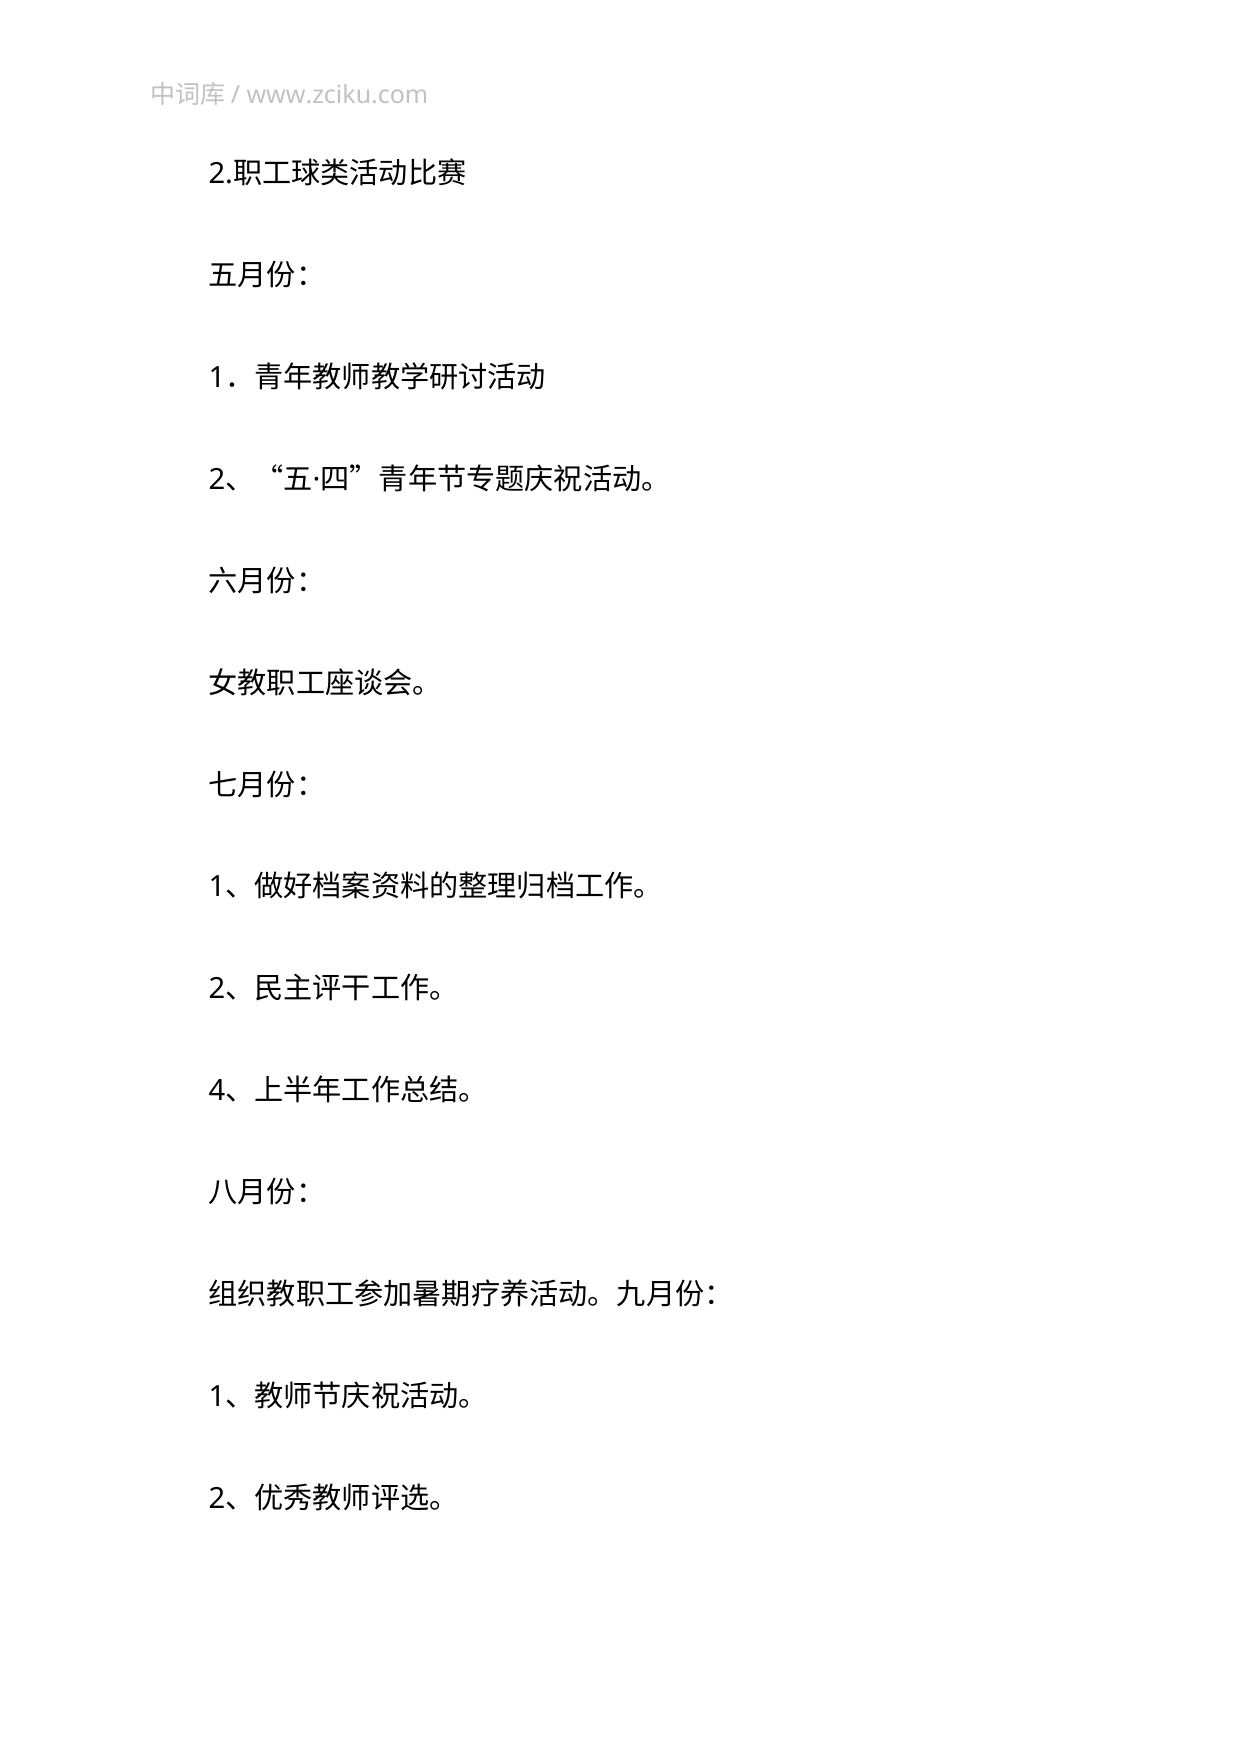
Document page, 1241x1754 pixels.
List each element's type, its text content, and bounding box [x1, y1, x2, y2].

text 八月份： [150, 1169, 1090, 1211]
text 2、优秀教师评选。 [150, 1474, 1090, 1517]
text 2、“五·四”青年节专题庆祝活动。 [150, 456, 1090, 498]
text 1、教师节庆祝活动。 [150, 1372, 1090, 1415]
text 2、民主评干工作。 [150, 965, 1090, 1007]
text 六月份： [150, 558, 1090, 600]
text 1．青年教师教学研讨活动 [150, 354, 1090, 396]
text 五月份： [150, 252, 1090, 294]
text 女教职工座谈会。 [150, 659, 1090, 702]
text 七月份： [150, 761, 1090, 803]
text 组织教职工参加暑期疗养活动。九月份： [150, 1271, 1090, 1313]
text 1、做好档案资料的整理归档工作。 [150, 863, 1090, 905]
text 2.职工球类活动比赛 [150, 150, 1090, 192]
text 4、上半年工作总结。 [150, 1067, 1090, 1109]
